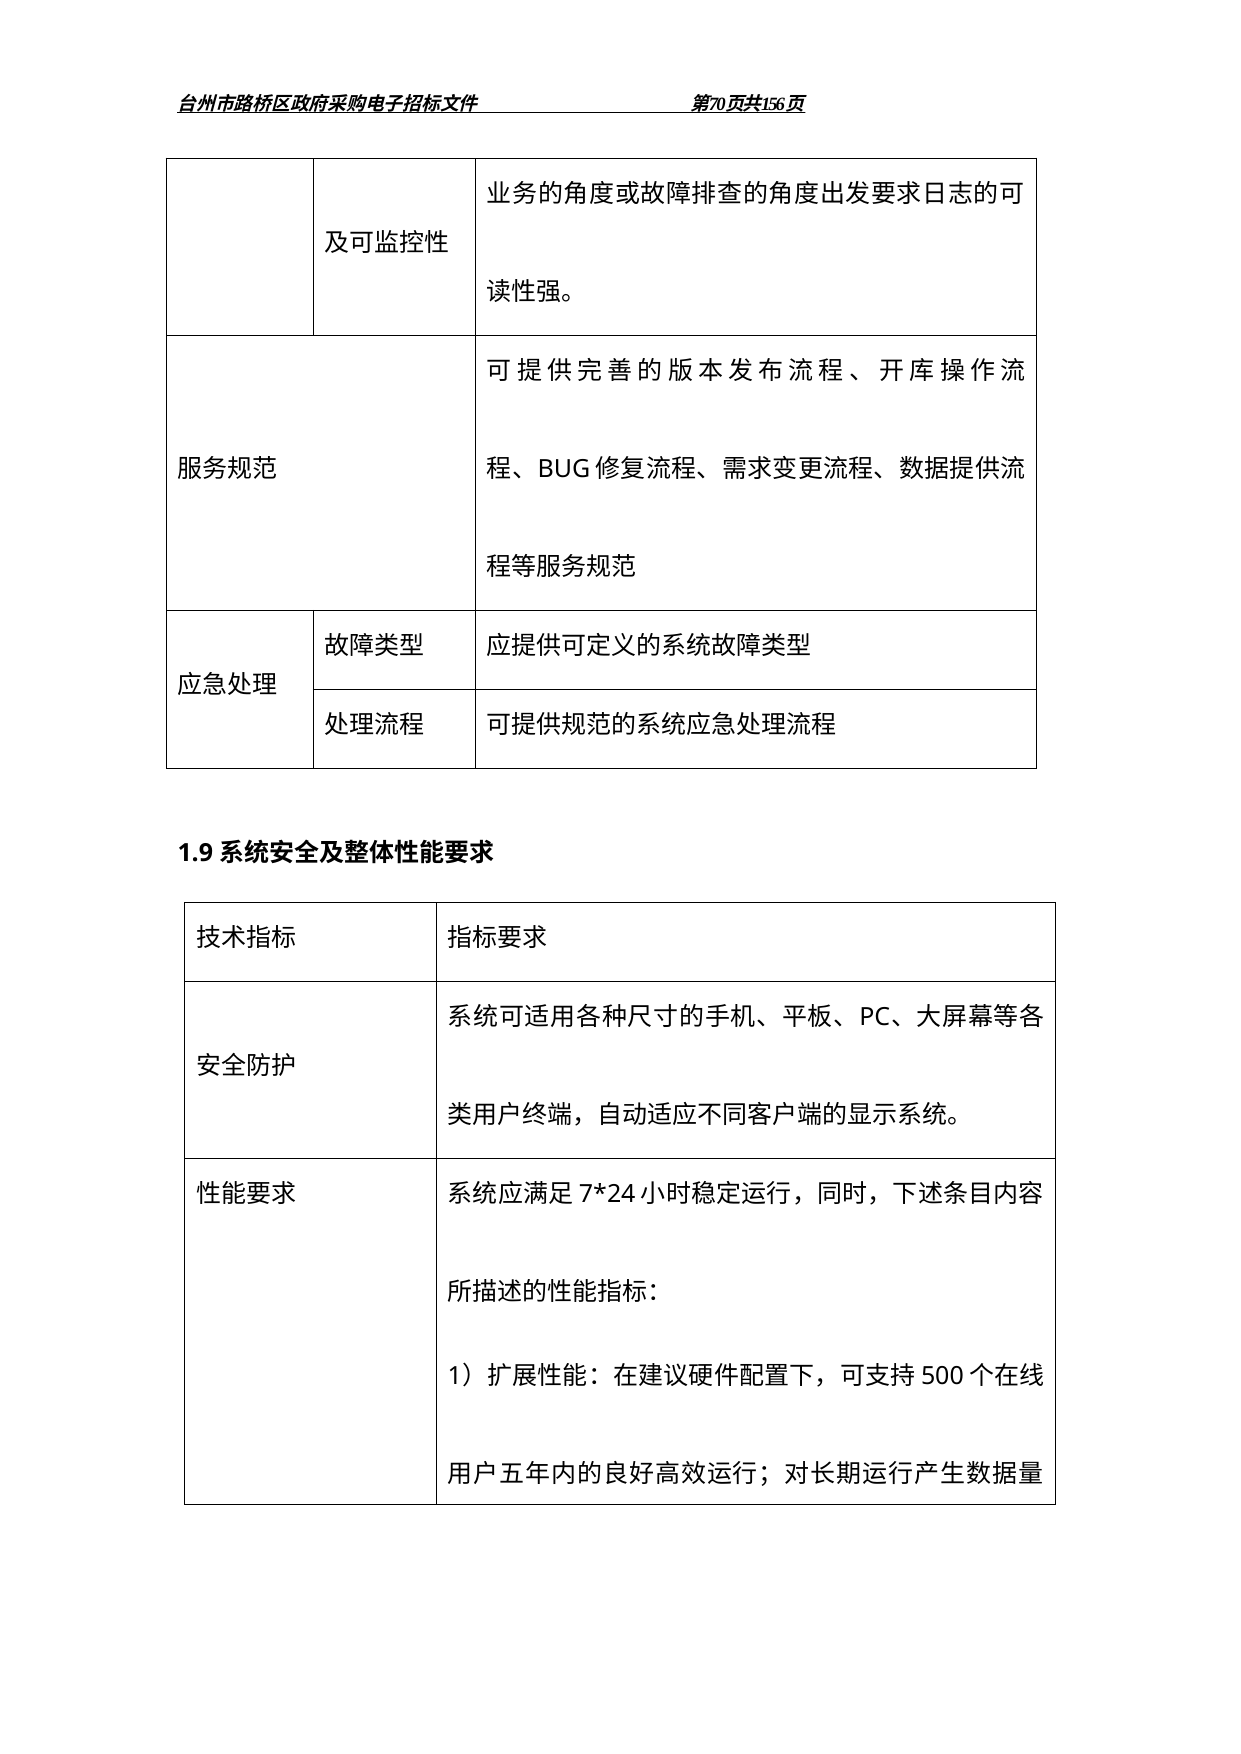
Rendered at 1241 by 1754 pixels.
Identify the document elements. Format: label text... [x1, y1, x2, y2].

table_header 技术指标 [185, 903, 436, 981]
table_cell 可提供规范的系统应急处理流程 [476, 690, 1036, 768]
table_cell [437, 1159, 1055, 1504]
table_cell 系统可适用各种尺寸的手机、平板、PC、大屏幕等各类用户终端，自动适应不同客户端的显示系统。 [437, 982, 1055, 1158]
table_cell 应急处理 [167, 611, 313, 768]
table_cell 应提供可定义的系统故障类型 [476, 611, 1036, 689]
table_cell 性能要求 [185, 1159, 436, 1504]
table_cell 规范的日志及可监控性 [314, 159, 475, 334]
table_cell 安全防护 [185, 982, 436, 1158]
table_cell 可提供完善的版本发布流程、开库操作流程、BUG修复流程、需求变更流程、数据提供流程等服务规范 [476, 336, 1036, 610]
table_header 指标要求 [437, 903, 1055, 981]
table_cell 故障类型 [314, 611, 475, 689]
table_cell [476, 159, 1036, 334]
subtitle 1.9 系统安全及整体性能要求 [177, 818, 1063, 884]
table_cell 服务规范 [167, 336, 475, 610]
table_cell 处理流程 [314, 690, 475, 768]
